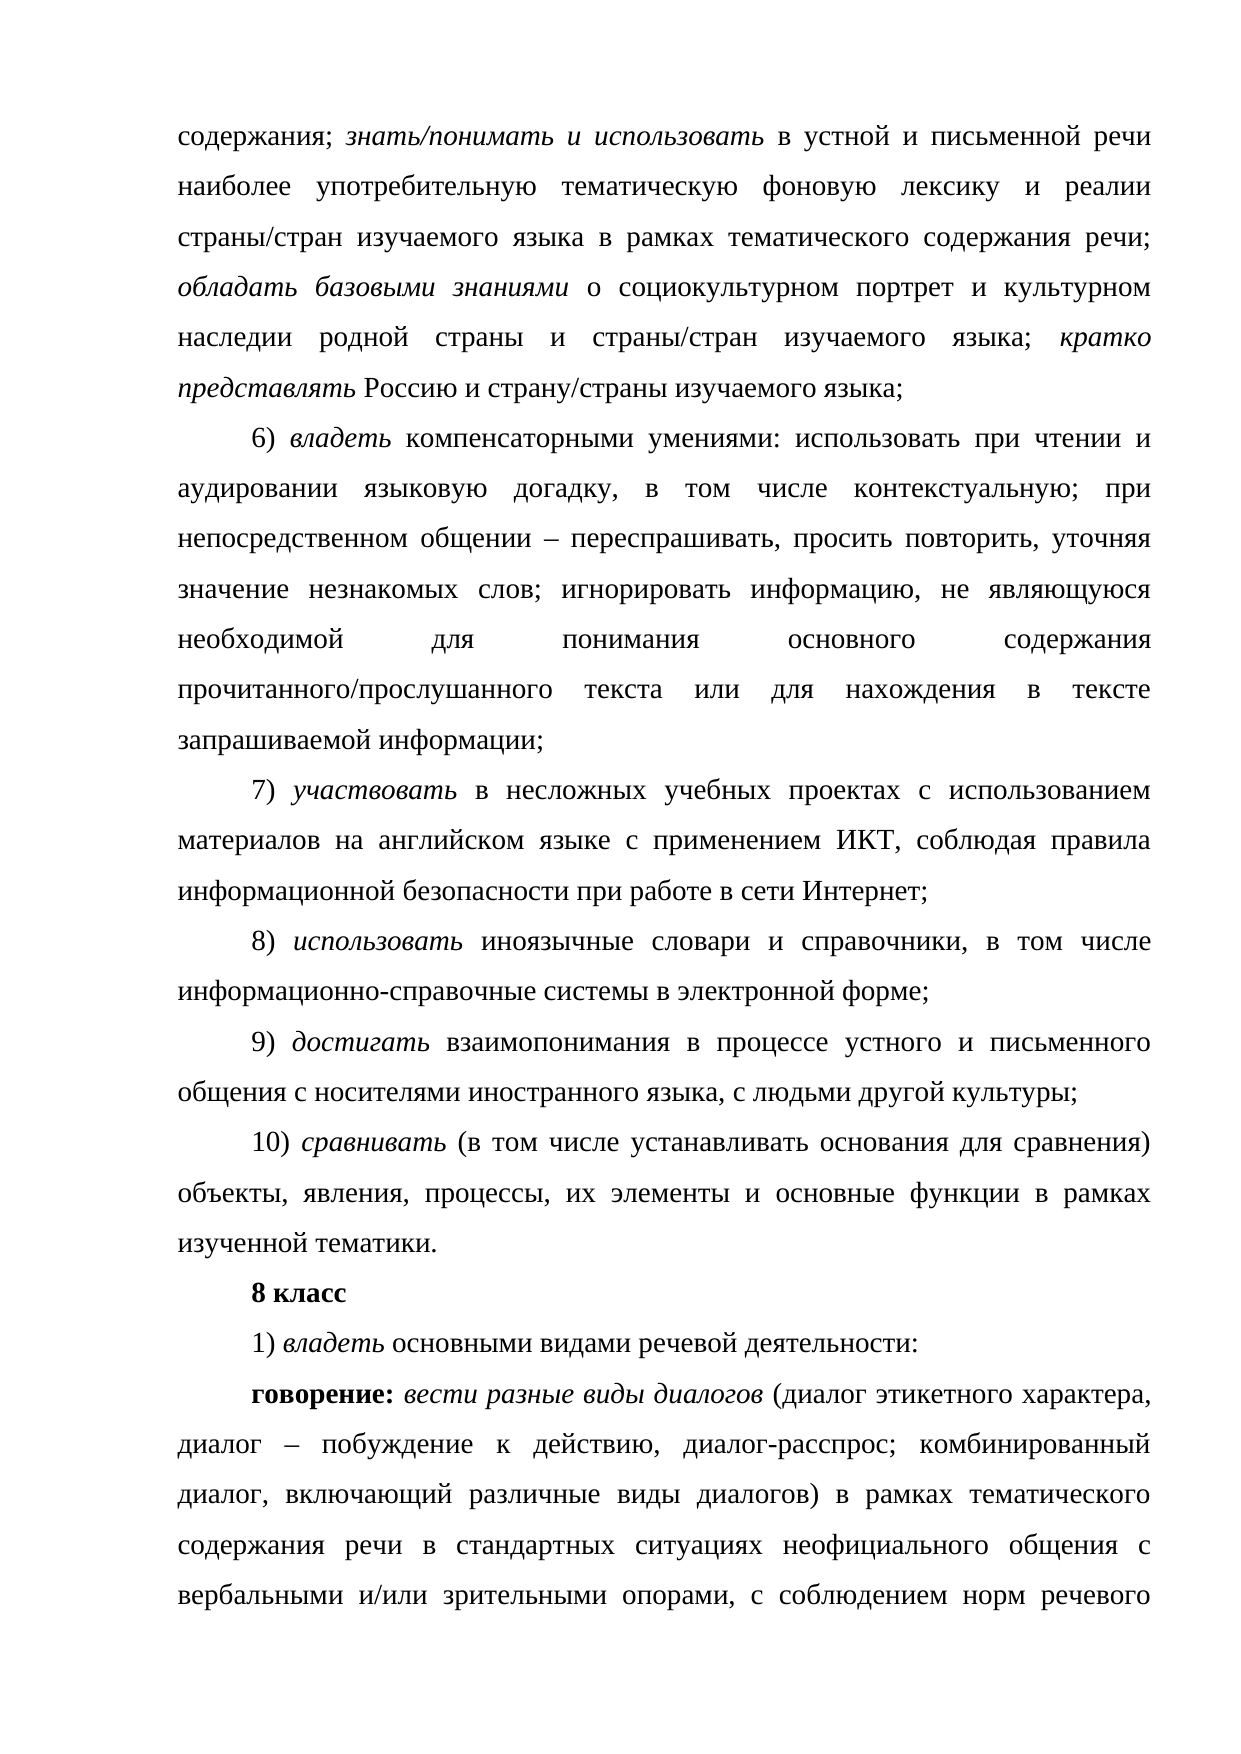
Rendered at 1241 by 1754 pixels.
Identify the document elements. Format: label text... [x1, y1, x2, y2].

text 8) использовать иноязычные словари и справочники, в том числе информационно-справочные системы в электронной форме; [177, 923, 1152, 1007]
text 6) владеть компенсаторными умениями: использовать при чтении и аудировании языковую догадку, в том числе контекстуальную; при непосредственном общении – переспрашивать, просить повторить, уточняя значение незнакомых слов; игнорировать информацию, не являющуюся необходимой для понимания основного содержания прочитанного/прослушанного текста или для нахождения в тексте запрашиваемой информации; [177, 420, 1152, 755]
text 9) достигать взаимопонимания в процессе устного и письменного общения с носителями иностранного языка, с людьми другой культуры; [177, 1024, 1152, 1108]
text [177, 1376, 1152, 1611]
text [177, 118, 1152, 403]
text 7) участвовать в несложных учебных проектах с использованием материалов на английском языке с применением ИКТ, соблюдая правила информационной безопасности при работе в сети Интернет; [177, 772, 1152, 906]
text 10) сравнивать (в том числе устанавливать основания для сравнения) объекты, явления, процессы, их элементы и основные функции в рамках изученной тематики. [177, 1124, 1152, 1258]
text 8 класс [177, 1275, 1152, 1309]
text 1) владеть основными видами речевой деятельности: [177, 1326, 1152, 1359]
